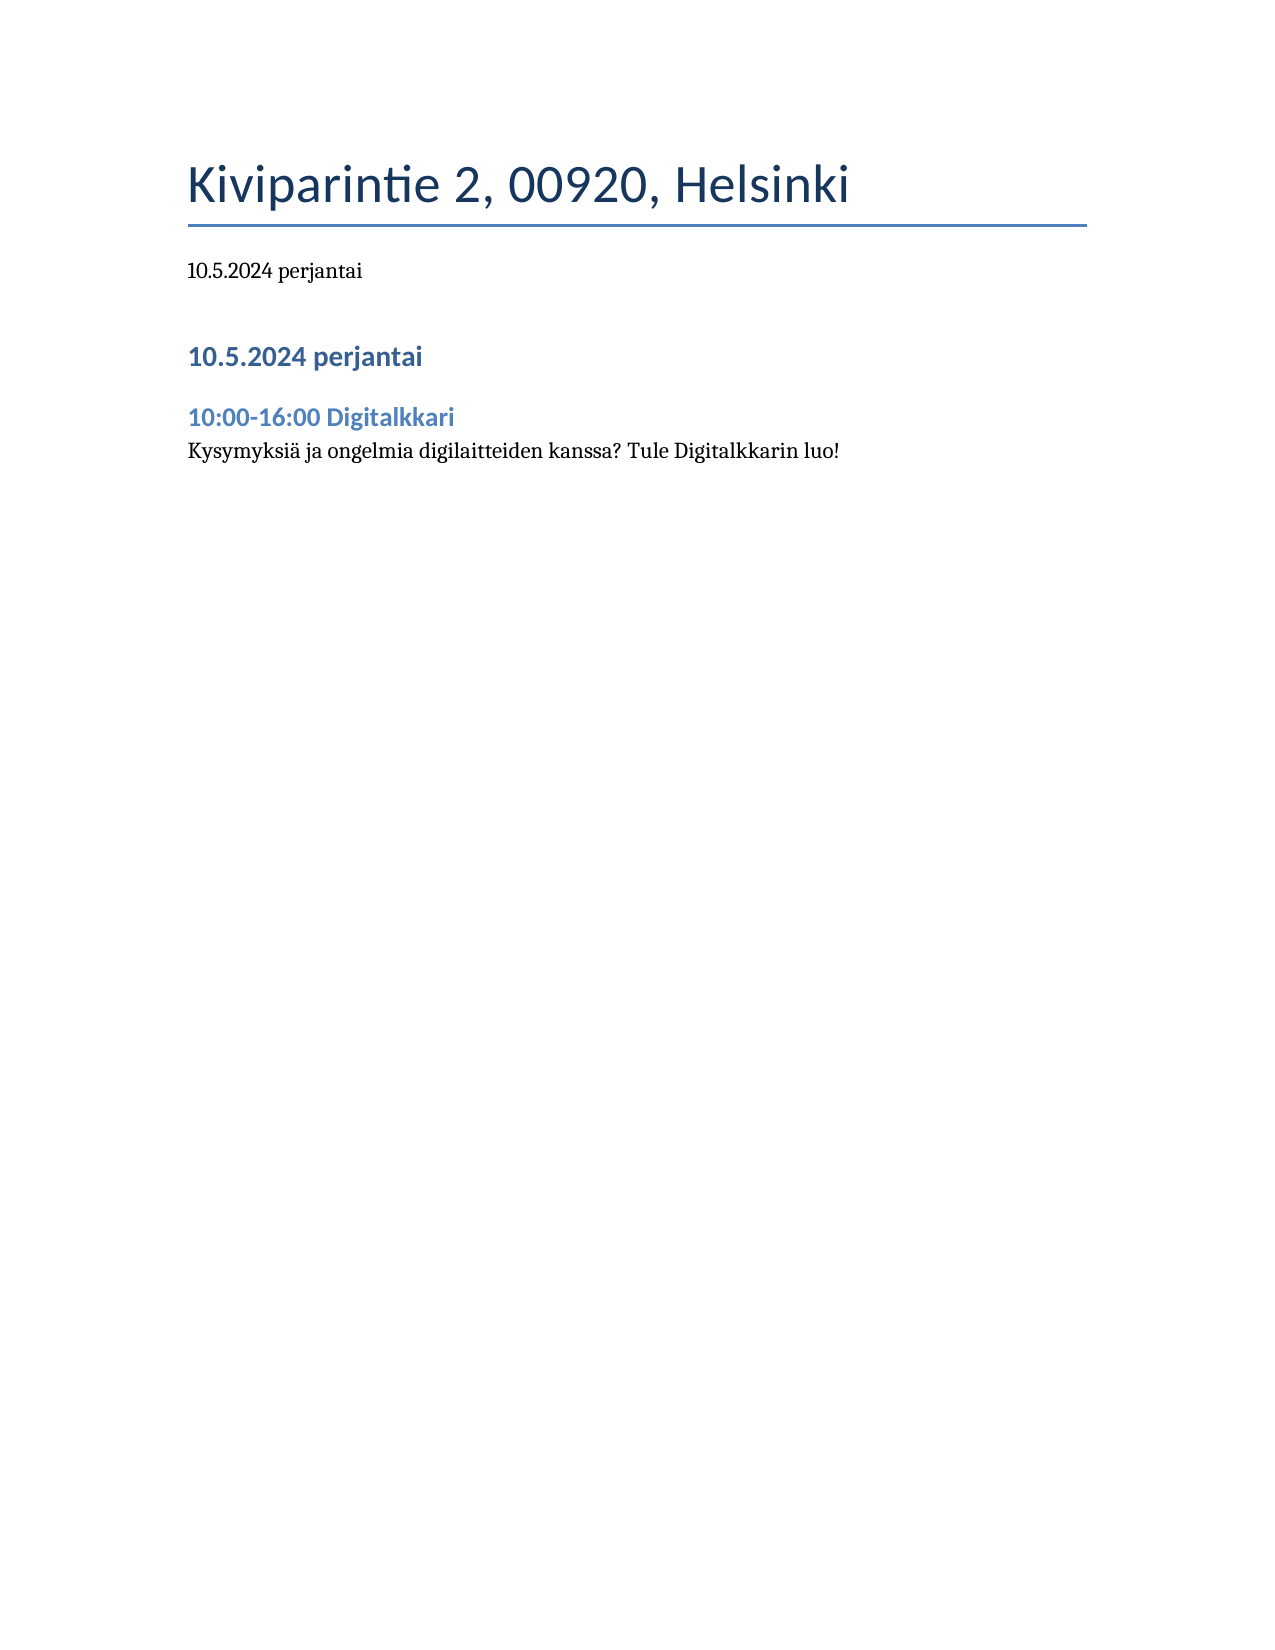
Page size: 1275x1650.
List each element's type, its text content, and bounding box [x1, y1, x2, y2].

text Kysymyksiä ja ongelmia digilaitteiden kanssa? Tule Digitalkkarin luo! [187, 438, 1087, 464]
subtitle 10:00-16:00 Digitalkkari [187, 400, 1087, 433]
text 10.5.2024 perjantai [187, 258, 1087, 284]
title Kiviparintie 2, 00920, Helsinki [187, 150, 1087, 227]
subtitle 10.5.2024 perjantai [187, 338, 1087, 374]
